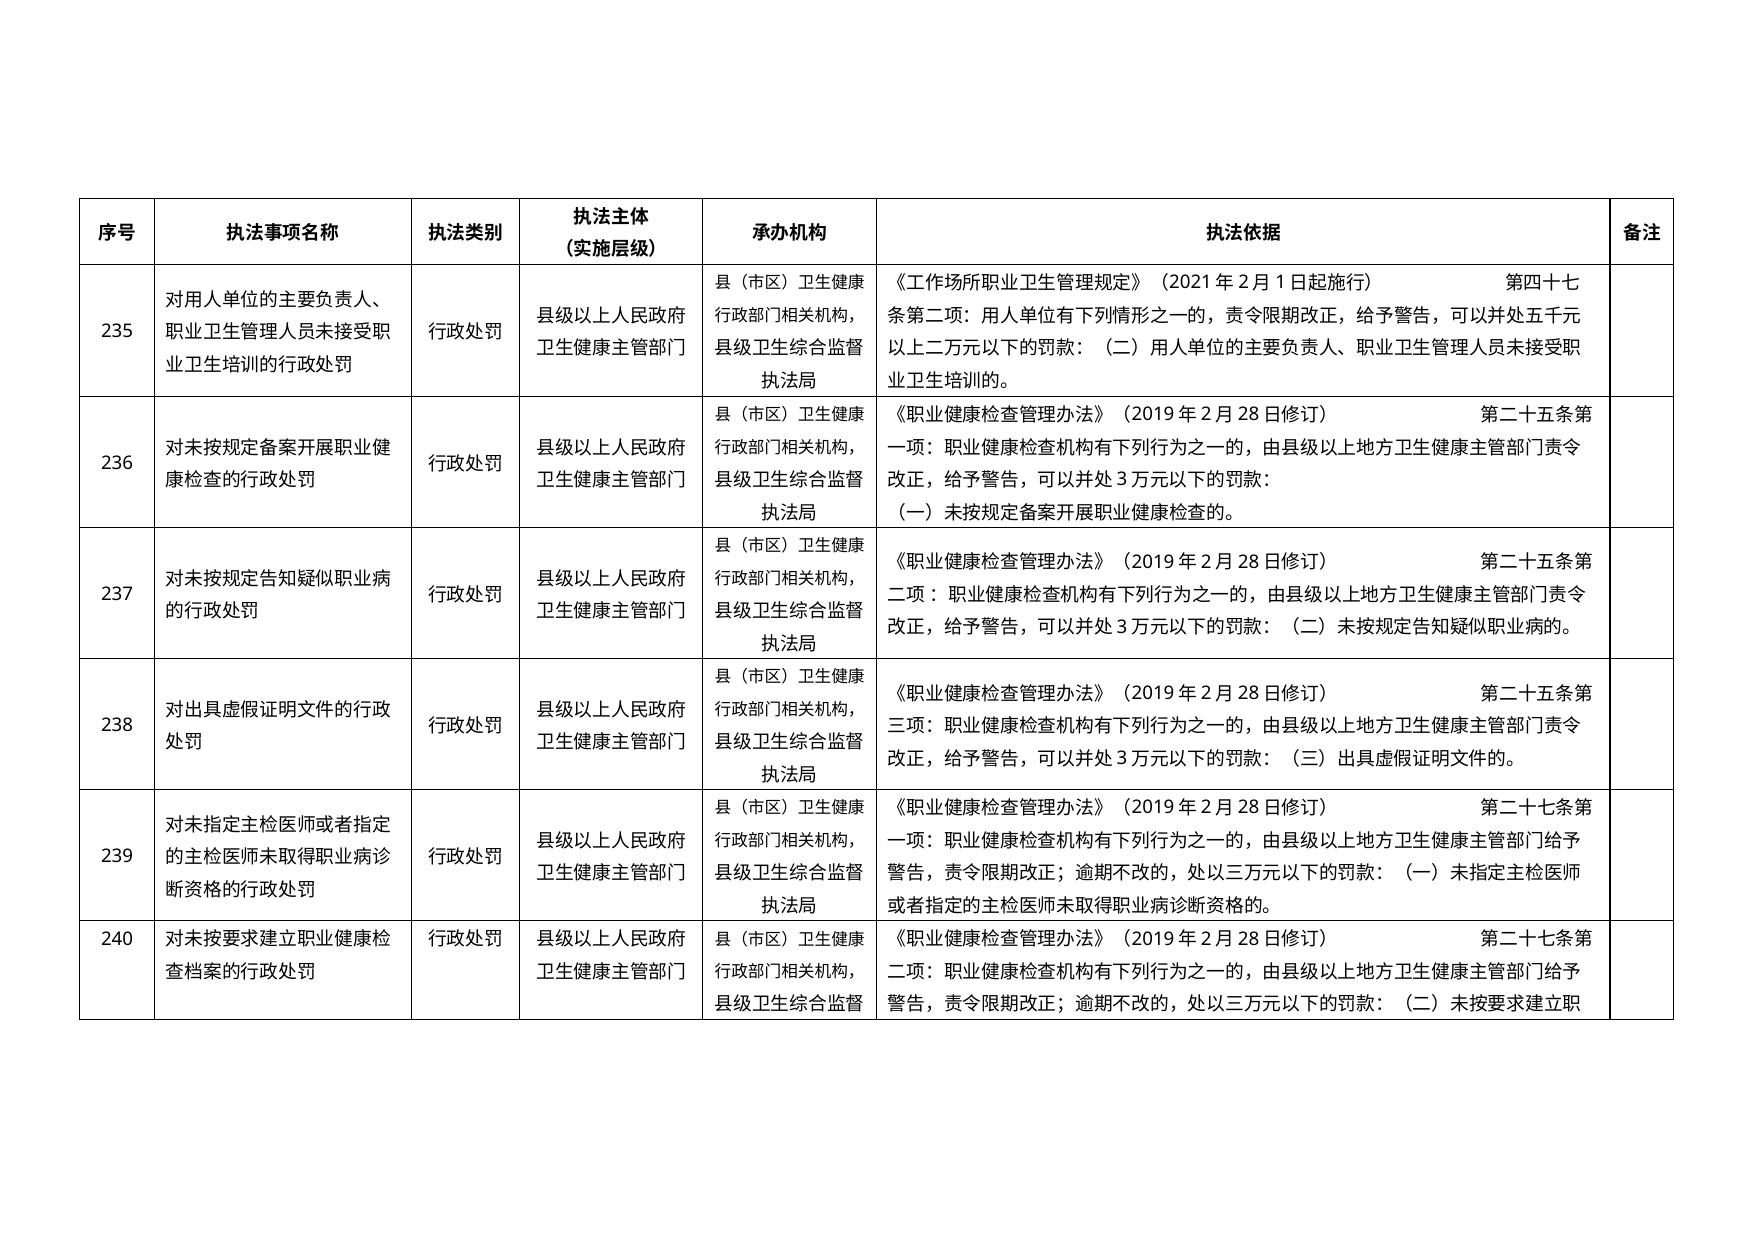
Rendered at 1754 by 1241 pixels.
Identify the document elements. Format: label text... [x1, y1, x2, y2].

table_cell 行政处罚 [412, 921, 519, 1019]
table_cell 237 [80, 528, 154, 658]
table_header 备注 [1611, 199, 1673, 264]
table_header 执法主体 （实施层级） [520, 199, 702, 264]
table_cell 县级以上人民政府卫生健康主管部门 [520, 659, 702, 789]
table_header 执法类别 [412, 199, 519, 264]
table_cell 对未按要求建立职业健康检查档案的行政处罚 [155, 921, 411, 1019]
table_header 承办机构 [703, 199, 876, 264]
table_cell 县级以上人民政府卫生健康主管部门 [520, 921, 702, 1019]
table_cell 县级以上人民政府卫生健康主管部门 [520, 528, 702, 658]
table_cell 对未指定主检医师或者指定的主检医师未取得职业病诊断资格的行政处罚 [155, 790, 411, 920]
table_cell 县（市区）卫生健康行政部门相关机构，县级卫生综合监督执法局 [703, 921, 876, 1019]
table_cell 235 [80, 265, 154, 396]
table_cell 《职业健康检查管理办法》（2019年2月28日修订） 第二十五条第二项 ：职业健康检查机构有下列行为之一的，由县级以上地方卫生健康主管部门责令改正，给予警告，可以并处3万元以下的罚款：（二）未按规定告知疑似职业病的。 [877, 528, 1609, 658]
table_cell 县（市区）卫生健康行政部门相关机构，县级卫生综合监督执法局 [703, 528, 876, 658]
table_cell 对未按规定备案开展职业健康检查的行政处罚 [155, 397, 411, 527]
table_cell 对用人单位的主要负责人、职业卫生管理人员未接受职业卫生培训的行政处罚 [155, 265, 411, 396]
table_cell 行政处罚 [412, 265, 519, 396]
table_cell [1611, 397, 1673, 527]
table_header 执法事项名称 [155, 199, 411, 264]
table_cell 县（市区）卫生健康行政部门相关机构，县级卫生综合监督执法局 [703, 397, 876, 527]
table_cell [877, 921, 1609, 1019]
table_cell 《职业健康检查管理办法》（2019年2月28日修订） 第二十五条第三项：职业健康检查机构有下列行为之一的，由县级以上地方卫生健康主管部门责令改正，给予警告，可以并处3万元以下的罚款：（三）出具虚假证明文件的。 [877, 659, 1609, 789]
table_cell 240 [80, 921, 154, 1019]
table_cell 238 [80, 659, 154, 789]
table_cell 对未按规定告知疑似职业病的行政处罚 [155, 528, 411, 658]
table_cell 县级以上人民政府卫生健康主管部门 [520, 397, 702, 527]
table_cell 行政处罚 [412, 659, 519, 789]
table_cell [1611, 265, 1673, 396]
table_cell 《职业健康检查管理办法》（2019年2月28日修订） 第二十五条第一项：职业健康检查机构有下列行为之一的，由县级以上地方卫生健康主管部门责令改正，给予警告，可以并处3万元以下的罚款： （一）未按规定备案开展职业健康检查的。 [877, 397, 1609, 527]
table_cell 对出具虚假证明文件的行政处罚 [155, 659, 411, 789]
table_cell 县（市区）卫生健康行政部门相关机构，县级卫生综合监督执法局 [703, 659, 876, 789]
table_cell 县（市区）卫生健康行政部门相关机构，县级卫生综合监督执法局 [703, 265, 876, 396]
table_header 序号 [80, 199, 154, 264]
table_cell [1611, 659, 1673, 789]
table_cell 行政处罚 [412, 790, 519, 920]
table_header 执法依据 [877, 199, 1609, 264]
table_cell 行政处罚 [412, 528, 519, 658]
table_cell 县级以上人民政府卫生健康主管部门 [520, 790, 702, 920]
table_cell [1611, 790, 1673, 920]
table_cell 《职业健康检查管理办法》（2019年2月28日修订） 第二十七条第一项：职业健康检查机构有下列行为之一的，由县级以上地方卫生健康主管部门给予警告，责令限期改正；逾期不改的，处以三万元以下的罚款：（一）未指定主检医师或者指定的主检医师未取得职业病诊断资格的。 [877, 790, 1609, 920]
table_cell 239 [80, 790, 154, 920]
table_cell 县（市区）卫生健康行政部门相关机构，县级卫生综合监督执法局 [703, 790, 876, 920]
table_cell [1611, 528, 1673, 658]
table_cell 县级以上人民政府卫生健康主管部门 [520, 265, 702, 396]
table_cell 行政处罚 [412, 397, 519, 527]
table_cell [1611, 921, 1673, 1019]
table_cell 236 [80, 397, 154, 527]
table_cell 《工作场所职业卫生管理规定》（2021年2月1日起施行） 第四十七条第二项：用人单位有下列情形之一的，责令限期改正，给予警告，可以并处五千元以上二万元以下的罚款：（二）用人单位的主要负责人、职业卫生管理人员未接受职业卫生培训的。 [877, 265, 1609, 396]
